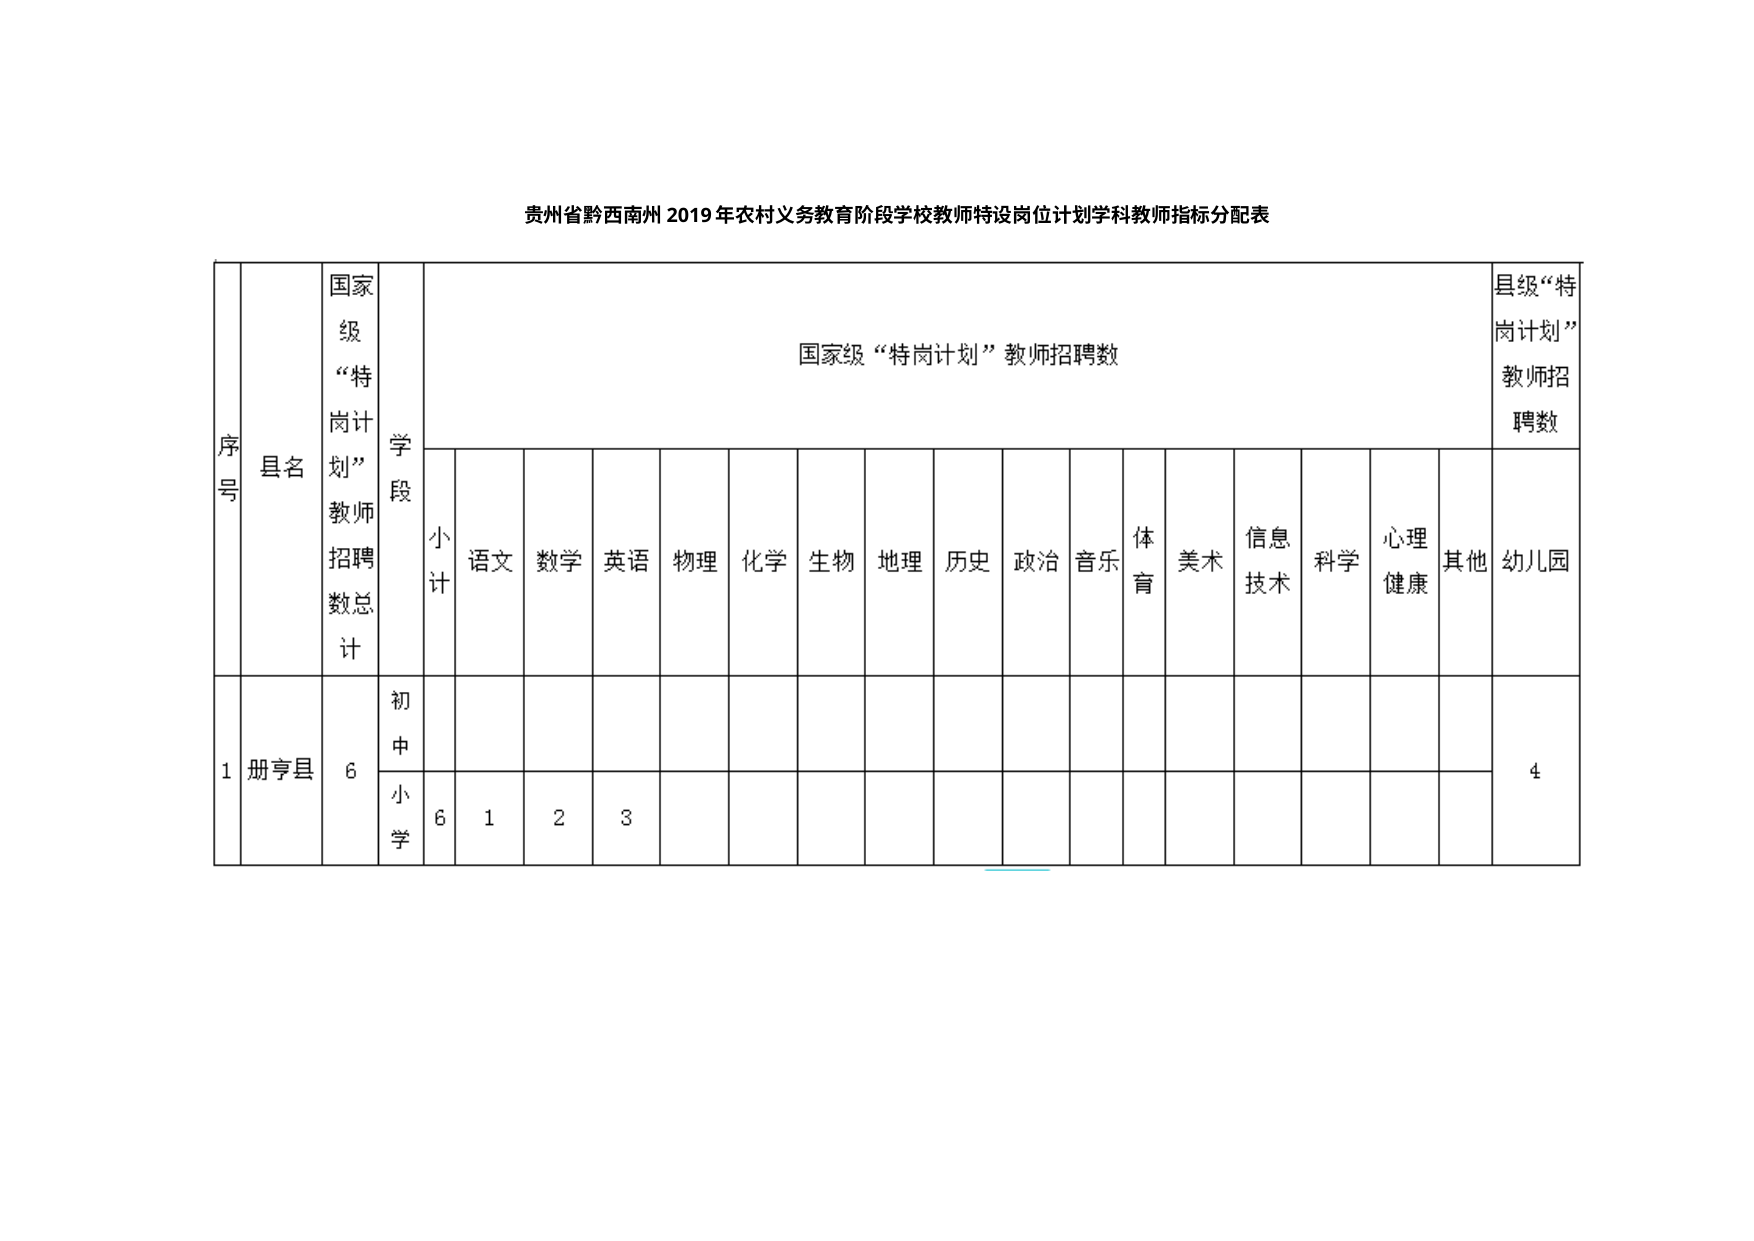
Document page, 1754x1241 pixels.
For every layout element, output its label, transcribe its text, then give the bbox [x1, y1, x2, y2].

text 贵州省黔西南州2019年农村义务教育阶段学校教师特设岗位计划学科教师指标分配表 [150, 198, 1604, 230]
picture [209, 259, 1584, 871]
